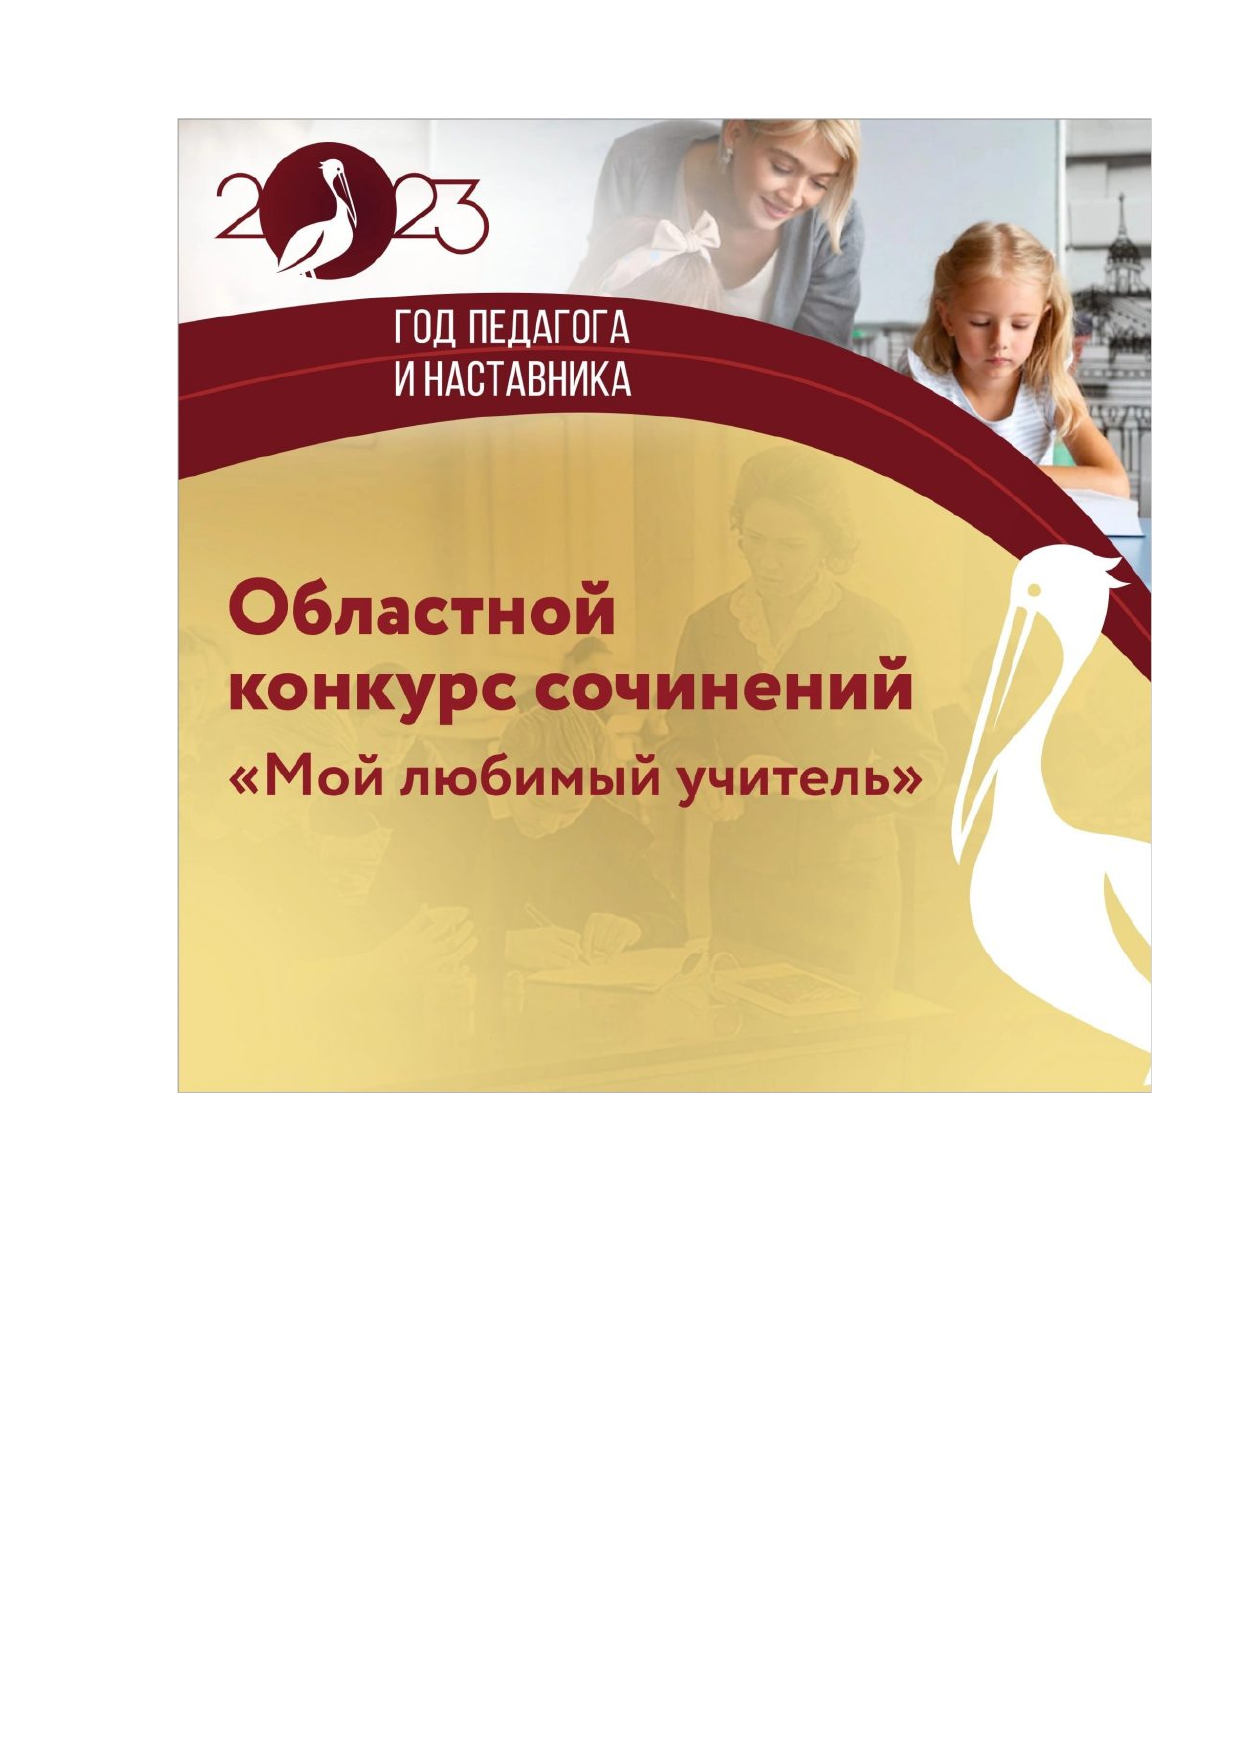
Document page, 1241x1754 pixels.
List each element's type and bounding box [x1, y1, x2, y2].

picture [177, 118, 1152, 1093]
